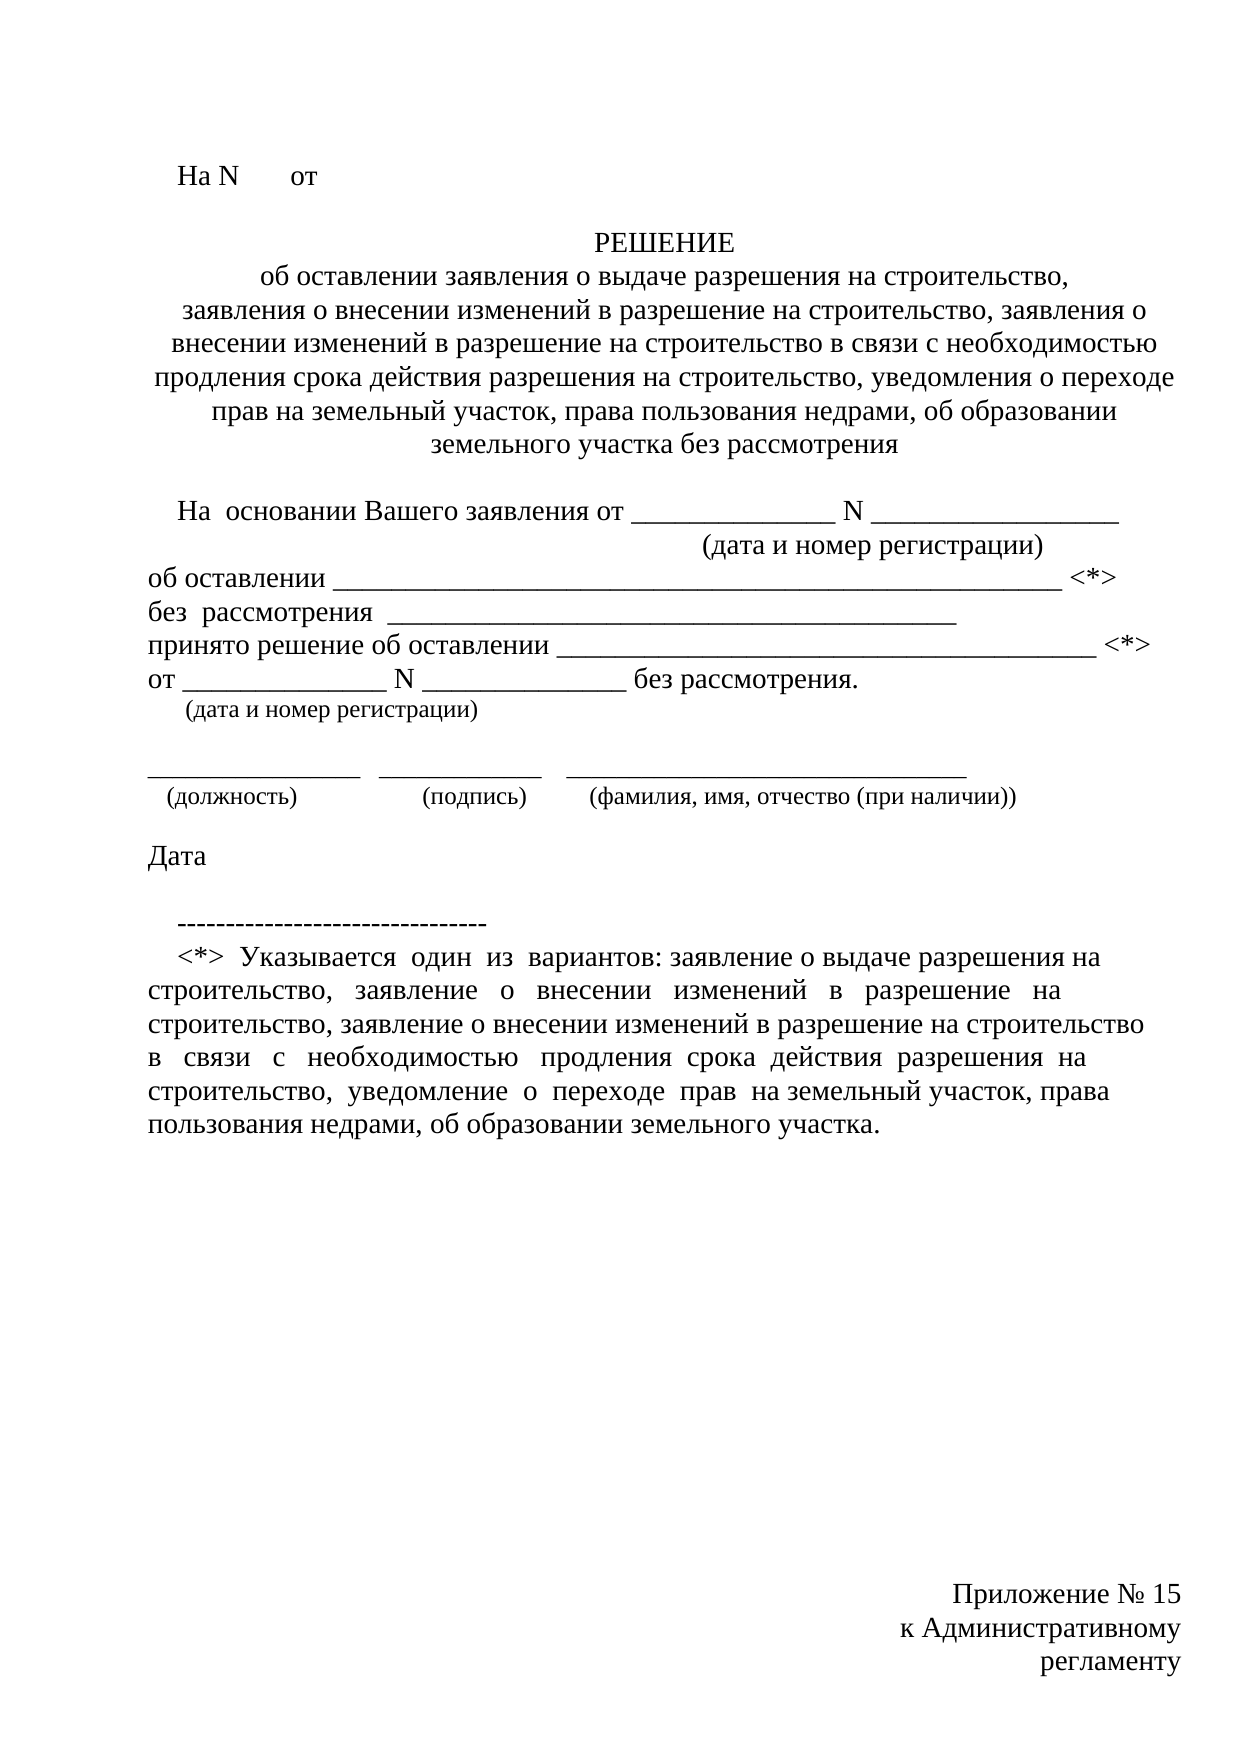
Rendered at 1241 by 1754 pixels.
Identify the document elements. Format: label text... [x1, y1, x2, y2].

text строительство, заявление о внесении изменений в разрешение на строительство [148, 1006, 1181, 1039]
text принято решение об оставлении _____________________________________ <*> [148, 627, 1181, 661]
text -------------------------------- [148, 905, 1181, 939]
text строительство, уведомление о переходе прав на земельный участок, права [148, 1073, 1181, 1107]
text _________________ _____________ ________________________________ [148, 752, 1181, 781]
text На N от [148, 158, 1181, 191]
text (должность) (подпись) (фамилия, имя, отчество (при наличии)) [148, 781, 1181, 809]
text пользования недрами, об образовании земельного участка. [148, 1107, 1181, 1140]
text внесении изменений в разрешение на строительство в связи с необходимостью продления срока действия разрешения на строительство, уведомления о переходе прав на земельный участок, права пользования недрами, об образовании земельного участка без рассмотрения [148, 326, 1181, 460]
text заявления о внесении изменений в разрешение на строительство, заявления о [148, 292, 1181, 326]
text к Административному [148, 1610, 1181, 1643]
text в связи с необходимостью продления срока действия разрешения на [148, 1039, 1181, 1073]
text На основании Вашего заявления от ______________ N _________________ [148, 493, 1181, 527]
text об оставлении __________________________________________________ <*> [148, 560, 1181, 594]
text <*> Указывается один из вариантов: заявление о выдаче разрешения на [148, 939, 1181, 972]
text регламенту [148, 1643, 1181, 1677]
text Дата [148, 838, 1181, 872]
text об оставлении заявления о выдаче разрешения на строительство, [148, 258, 1181, 292]
text РЕШЕНИЕ [148, 225, 1181, 258]
text от ______________ N ______________ без рассмотрения. [148, 661, 1181, 694]
text без рассмотрения _______________________________________ [148, 594, 1181, 627]
text (дата и номер регистрации) [148, 527, 1181, 560]
text Приложение № 15 [148, 1576, 1181, 1610]
text (дата и номер регистрации) [148, 694, 1181, 723]
text строительство, заявление о внесении изменений в разрешение на [148, 972, 1181, 1006]
